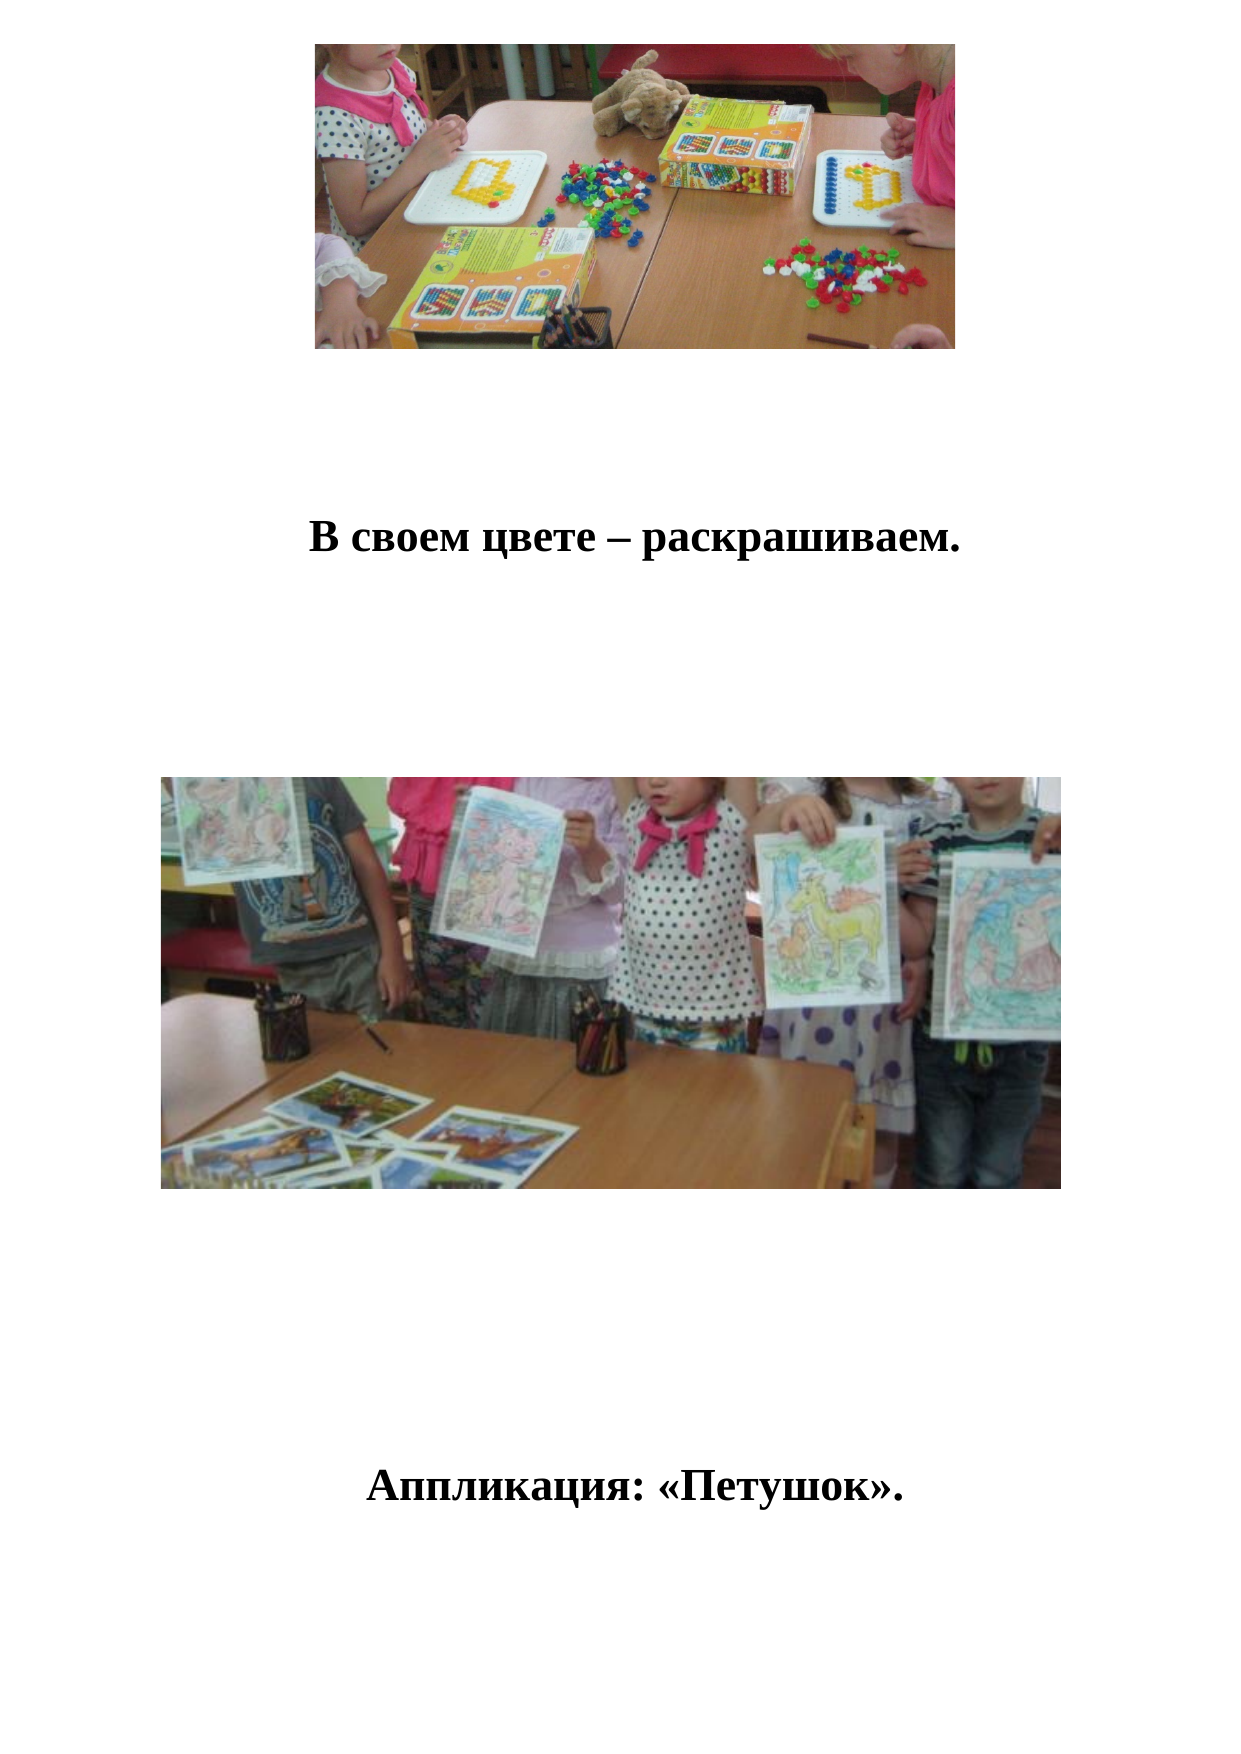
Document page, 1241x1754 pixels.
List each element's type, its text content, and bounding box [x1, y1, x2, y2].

picture [160, 777, 1061, 1189]
text Аппликация: «Петушок». [89, 1457, 1181, 1510]
text В своем цвете – раскрашиваем. [89, 508, 1181, 561]
picture [314, 44, 956, 349]
